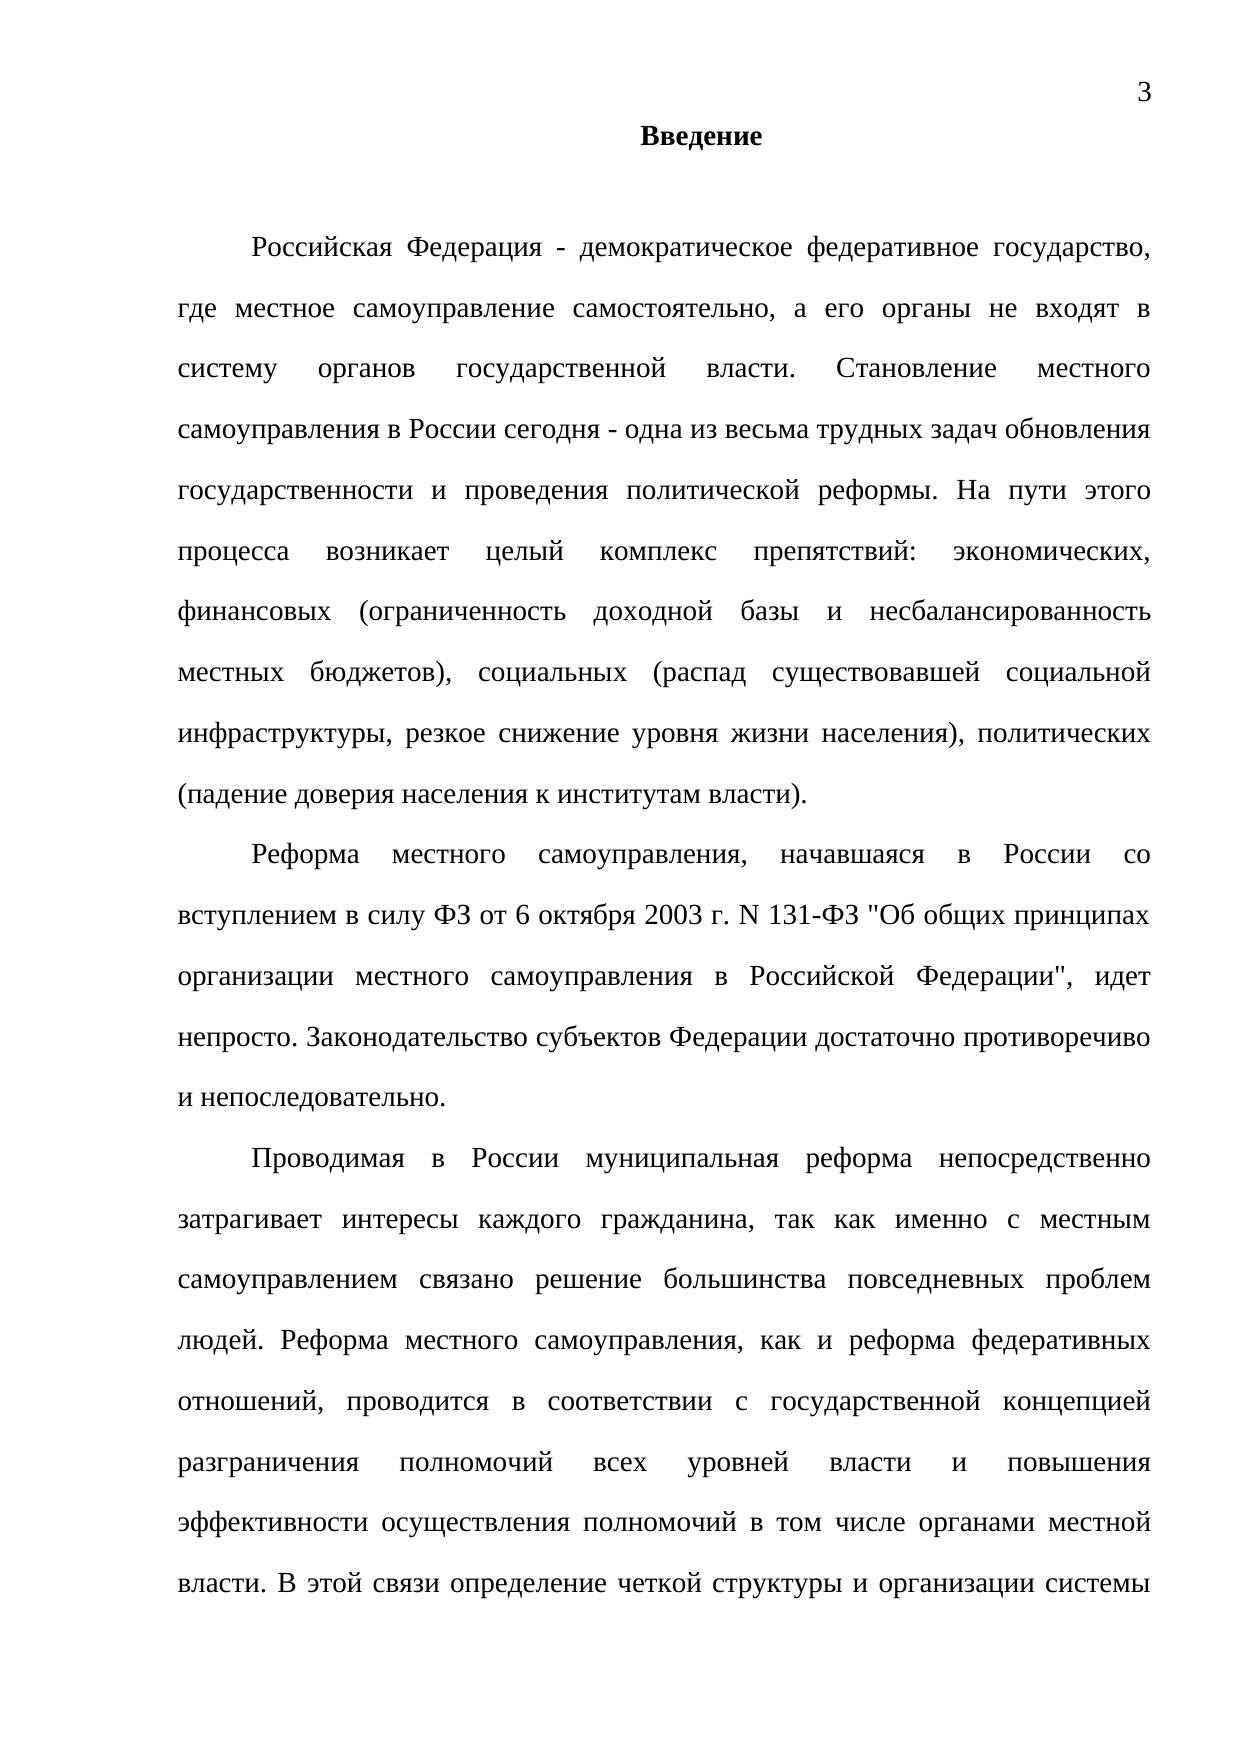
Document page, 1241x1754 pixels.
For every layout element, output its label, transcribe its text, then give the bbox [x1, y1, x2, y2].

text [177, 1140, 1152, 1606]
text Российская Федерация - демократическое федеративное государство, где местное самоуправление самостоятельно, а его органы не входят в систему органов государственной власти. Становление местного самоуправления в России сегодня - одна из весьма трудных задач обновления государственности и проведения политической реформы. На пути этого процесса возникает целый комплекс препятствий: экономических, финансовых (ограниченность доходной базы и несбалансированность местных бюджетов), социальных (распад существовавшей социальной инфраструктуры, резкое снижение уровня жизни населения), политических (падение доверия населения к институтам власти). [177, 229, 1152, 816]
text Реформа местного самоуправления, начавшаяся в России со вступлением в силу ФЗ от 6 октября . N 131-ФЗ "Об общих принципах организации местного самоуправления в Российской Федерации", идет непросто. Законодательство субъектов Федерации достаточно противоречиво и непоследовательно. [177, 836, 1152, 1120]
text Введение [177, 118, 1152, 159]
